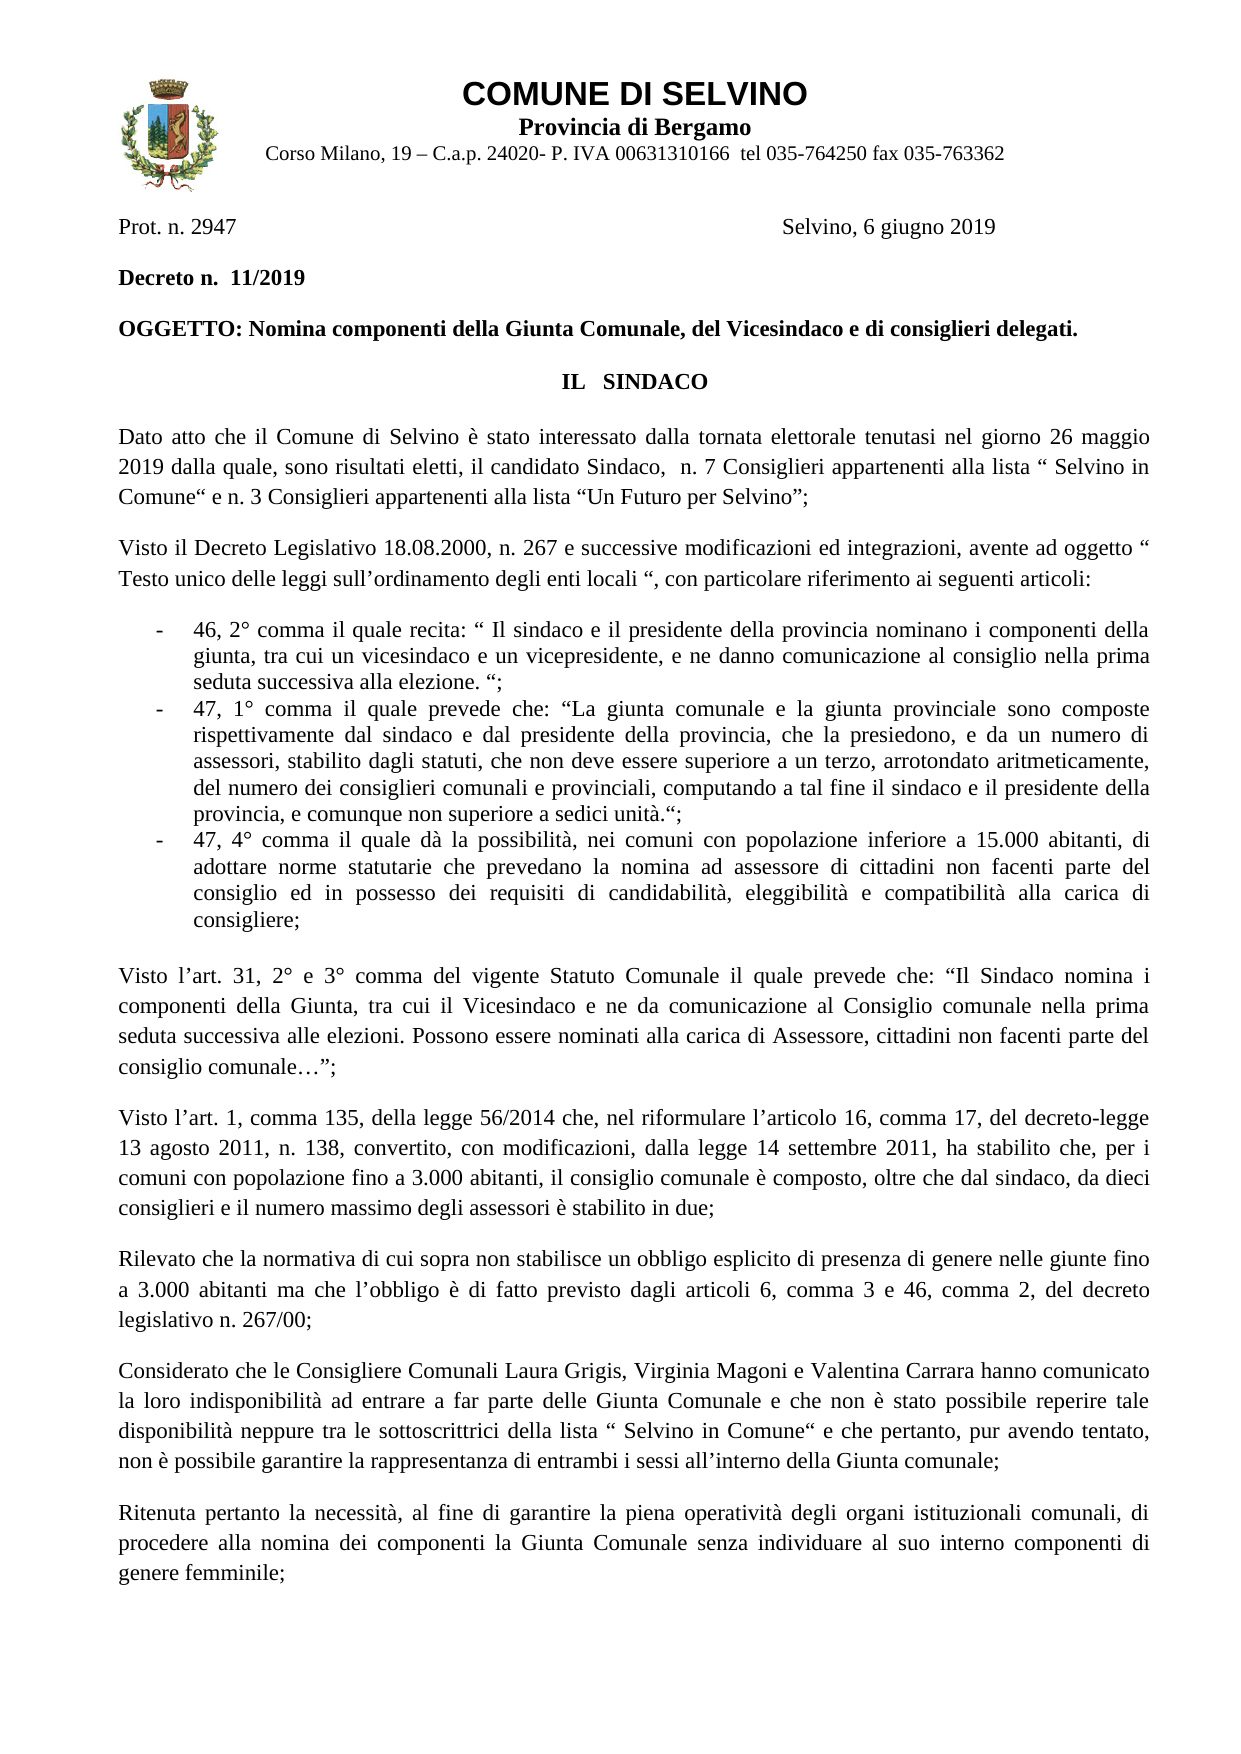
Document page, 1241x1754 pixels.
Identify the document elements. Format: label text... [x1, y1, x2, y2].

subtitle IL SINDACO [118, 368, 1152, 423]
text Decreto n. 11/2019 [118, 264, 1152, 291]
list 47, 1° comma il quale prevede che: “La giunta comunale e la giunta provinciale sono composte rispettivamente dal sindaco e dal presidente della provincia, che la presiedono, e da un numero di assessori, stabilito dagli statuti, che non deve essere superiore a un terzo, arrotondato aritmeticamente, del numero dei consiglieri comunali e provinciali, computando a tal fine il sindaco e il presidente della provincia, e comunque non superiore a sedici unità.“; [156, 695, 1152, 827]
text Dato atto che il Comune di Selvino è stato interessato dalla tornata elettorale tenutasi nel giorno 26 maggio 2019 dalla quale, sono risultati eletti, il candidato Sindaco, n. 7 Consiglieri appartenenti alla lista “ Selvino in Comune“ e n. 3 Consiglieri appartenenti alla lista “Un Futuro per Selvino”; [118, 423, 1152, 510]
text OGGETTO: Nomina componenti della Giunta Comunale, del Vicesindaco e di consiglieri delegati. [118, 315, 1152, 342]
text Ritenuta pertanto la necessità, al fine di garantire la piena operatività degli organi istituzionali comunali, di procedere alla nomina dei componenti la Giunta Comunale senza individuare al suo interno componenti di genere femminile; [118, 1499, 1152, 1585]
text Visto l’art. 31, 2° e 3° comma del vigente Statuto Comunale il quale prevede che: “Il Sindaco nomina i componenti della Giunta, tra cui il Vicesindaco e ne da comunicazione al Consiglio comunale nella prima seduta successiva alle elezioni. Possono essere nominati alla carica di Assessore, cittadini non facenti parte del consiglio comunale…”; [118, 932, 1152, 1079]
text Prot. n. 2947 Selvino, 6 giugno 2019 [118, 213, 1152, 239]
picture [118, 72, 226, 194]
text Rilevato che la normativa di cui sopra non stabilisce un obbligo esplicito di presenza di genere nelle giunte fino a 3.000 abitanti ma che l’obbligo è di fatto previsto dagli articoli 6, comma 3 e 46, comma 2, del decreto legislativo n. 267/00; [118, 1246, 1152, 1332]
text Visto l’art. 1, comma 135, della legge 56/2014 che, nel riformulare l’articolo 16, comma 17, del decreto-legge 13 agosto 2011, n. 138, convertito, con modificazioni, dalla legge 14 settembre 2011, ha stabilito che, per i comuni con popolazione fino a 3.000 abitanti, il consiglio comunale è composto, oltre che dal sindaco, da dieci consiglieri e il numero massimo degli assessori è stabilito in due; [118, 1104, 1152, 1221]
text Visto il Decreto Legislativo 18.08.2000, n. 267 e successive modificazioni ed integrazioni, avente ad oggetto “ Testo unico delle leggi sull’ordinamento degli enti locali “, con particolare riferimento ai seguenti articoli: [118, 534, 1152, 591]
list 47, 4° comma il quale dà la possibilità, nei comuni con popolazione inferiore a 15.000 abitanti, di adottare norme statutarie che prevedano la nomina ad assessore di cittadini non facenti parte del consiglio ed in possesso dei requisiti di candidabilità, eleggibilità e compatibilità alla carica di consigliere; [156, 827, 1152, 932]
list 46, 2° comma il quale recita: “ Il sindaco e il presidente della provincia nominano i componenti della giunta, tra cui un vicesindaco e un vicepresidente, e ne danno comunicazione al consiglio nella prima seduta successiva alla elezione. “; [156, 616, 1152, 695]
text Considerato che le Consigliere Comunali Laura Grigis, Virginia Magoni e Valentina Carrara hanno comunicato la loro indisponibilità ad entrare a far parte delle Giunta Comunale e che non è stato possibile reperire tale disponibilità neppure tra le sottoscrittrici della lista “ Selvino in Comune“ e che pertanto, pur avendo tentato, non è possibile garantire la rappresentanza di entrambi i sessi all’interno della Giunta comunale; [118, 1357, 1152, 1474]
